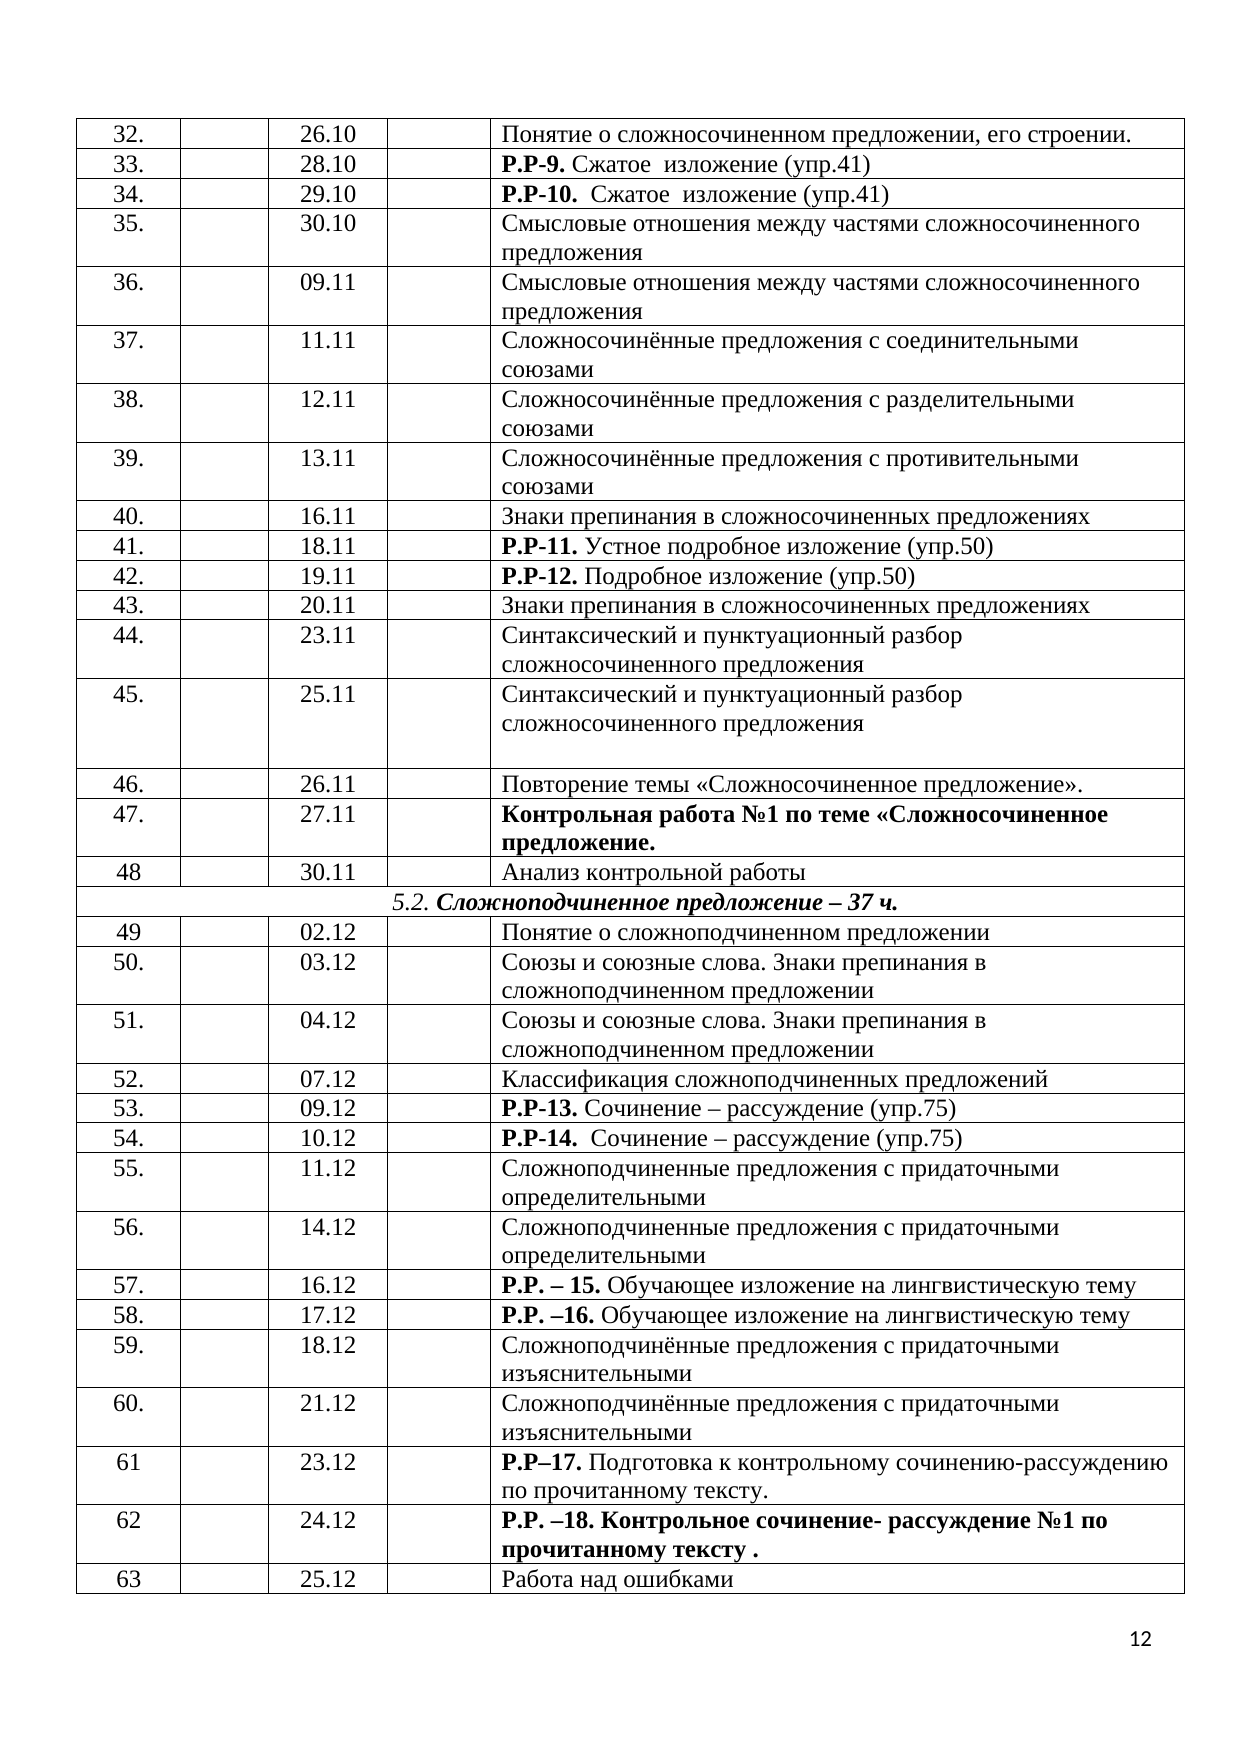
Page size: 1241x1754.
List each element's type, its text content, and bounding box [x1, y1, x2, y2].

table_cell [181, 857, 268, 886]
table_cell 18.11 [269, 531, 387, 560]
table_cell [388, 149, 490, 178]
table_cell Смысловые отношения между частями сложносочиненного предложения [491, 267, 1184, 324]
table_cell [388, 1212, 490, 1269]
table_cell [388, 179, 490, 207]
table_cell 23.11 [269, 620, 387, 678]
table_cell [388, 1505, 490, 1563]
table_cell 37. [77, 326, 180, 383]
table_cell 61 [77, 1447, 180, 1504]
table_cell 12.11 [269, 384, 387, 442]
table_cell 46. [77, 769, 180, 798]
table_cell 04.12 [269, 1005, 387, 1063]
table_cell Контрольная работа №1 по теме «Сложносочиненное предложение. [491, 799, 1184, 856]
table_cell [388, 1447, 490, 1504]
table_cell [181, 1564, 268, 1593]
table_cell Понятие о сложноподчиненном предложении [491, 917, 1184, 946]
table_cell 58. [77, 1300, 180, 1329]
table_cell [388, 591, 490, 619]
table_cell [388, 501, 490, 530]
table_cell [181, 1505, 268, 1563]
table_cell 39. [77, 443, 180, 500]
table_cell [388, 769, 490, 798]
table_cell Работа над ошибками [491, 1564, 1184, 1593]
table_cell [388, 1270, 490, 1299]
table_cell 59. [77, 1330, 180, 1387]
table_cell 63 [77, 1564, 180, 1593]
table_cell 41. [77, 531, 180, 560]
table_cell 17.12 [269, 1300, 387, 1329]
table_cell [388, 1300, 490, 1329]
table_cell 20.11 [269, 591, 387, 619]
table_cell [181, 1330, 268, 1387]
table_cell 36. [77, 267, 180, 324]
table_cell [388, 1330, 490, 1387]
table_cell 24.12 [269, 1505, 387, 1563]
table_cell Сложноподчиненные предложения с придаточными определительными [491, 1153, 1184, 1211]
table_cell 32. [77, 119, 180, 148]
table_cell 02.12 [269, 917, 387, 946]
table_cell 29.10 [269, 179, 387, 207]
table_cell [388, 1094, 490, 1122]
table_cell Синтаксический и пунктуационный разбор сложносочиненного предложения [491, 679, 1184, 768]
table_cell 10.12 [269, 1123, 387, 1152]
table_cell [388, 947, 490, 1004]
table_cell 25.11 [269, 679, 387, 768]
table_cell Сложноподчинённые предложения с придаточными изъяснительными [491, 1330, 1184, 1387]
table_cell Повторение темы «Сложносочиненное предложение». [491, 769, 1184, 798]
table_cell [181, 917, 268, 946]
table_cell Р.Р-13. Сочинение – рассуждение (упр.75) [491, 1094, 1184, 1122]
table_cell [388, 1123, 490, 1152]
table_cell [388, 857, 490, 886]
table_cell [388, 561, 490, 589]
table_cell [181, 1388, 268, 1446]
table_cell [181, 1123, 268, 1152]
table_cell 14.12 [269, 1212, 387, 1269]
table_cell [181, 591, 268, 619]
table_cell [388, 384, 490, 442]
table_cell Сложносочинённые предложения с соединительными союзами [491, 326, 1184, 383]
table_cell Р.Р-14. Сочинение – рассуждение (упр.75) [491, 1123, 1184, 1152]
table_cell 52. [77, 1064, 180, 1092]
table_cell [388, 799, 490, 856]
table_cell [388, 267, 490, 324]
table_cell Сложноподчиненное предложение – 37 ч. [77, 887, 1184, 916]
table_cell [181, 531, 268, 560]
table_cell [181, 179, 268, 207]
table_cell Р.Р. – 15. Обучающее изложение на лингвистическую тему [491, 1270, 1184, 1299]
table_cell 54. [77, 1123, 180, 1152]
table_cell Сложносочинённые предложения с разделительными союзами [491, 384, 1184, 442]
table_cell [181, 561, 268, 589]
table_cell Классификация сложноподчиненных предложений [491, 1064, 1184, 1092]
table_cell [181, 501, 268, 530]
table_cell 11.11 [269, 326, 387, 383]
table_cell [181, 1005, 268, 1063]
table_cell Понятие о сложносочиненном предложении, его строении. [491, 119, 1184, 148]
table_cell [388, 531, 490, 560]
table_cell [181, 149, 268, 178]
table_cell [181, 1064, 268, 1092]
table_cell Р.Р-9. Сжатое изложение (упр.41) [491, 149, 1184, 178]
table_cell 53. [77, 1094, 180, 1122]
table_cell [181, 209, 268, 266]
table_cell Р.Р–17. Подготовка к контрольному сочинению-рассуждению по прочитанному тексту. [491, 1447, 1184, 1504]
table_cell [388, 1564, 490, 1593]
table_cell Р.Р-11. Устное подробное изложение (упр.50) [491, 531, 1184, 560]
table_cell Анализ контрольной работы [491, 857, 1184, 886]
table_cell 16.12 [269, 1270, 387, 1299]
table_cell 07.12 [269, 1064, 387, 1092]
table_cell 51. [77, 1005, 180, 1063]
table_cell [181, 443, 268, 500]
table_cell [181, 769, 268, 798]
table_cell [388, 119, 490, 148]
table_cell 34. [77, 179, 180, 207]
table_cell 18.12 [269, 1330, 387, 1387]
table_cell 03.12 [269, 947, 387, 1004]
table_cell 09.12 [269, 1094, 387, 1122]
table_cell 25.12 [269, 1564, 387, 1593]
table_cell Синтаксический и пунктуационный разбор сложносочиненного предложения [491, 620, 1184, 678]
table_cell 21.12 [269, 1388, 387, 1446]
table_cell 27.11 [269, 799, 387, 856]
table_cell 11.12 [269, 1153, 387, 1211]
table_cell [181, 1094, 268, 1122]
table_cell 13.11 [269, 443, 387, 500]
table_cell Р.Р-10. Сжатое изложение (упр.41) [491, 179, 1184, 207]
table_cell [388, 1388, 490, 1446]
table_cell Р.Р. –16. Обучающее изложение на лингвистическую тему [491, 1300, 1184, 1329]
table_cell [388, 1005, 490, 1063]
table_cell 09.11 [269, 267, 387, 324]
table_cell 38. [77, 384, 180, 442]
table_cell [388, 443, 490, 500]
table_cell 23.12 [269, 1447, 387, 1504]
table_cell 16.11 [269, 501, 387, 530]
table_cell 35. [77, 209, 180, 266]
table_cell Союзы и союзные слова. Знаки препинания в сложноподчиненном предложении [491, 1005, 1184, 1063]
table_cell 62 [77, 1505, 180, 1563]
table_cell Смысловые отношения между частями сложносочиненного предложения [491, 209, 1184, 266]
table_cell [181, 267, 268, 324]
table_cell 45. [77, 679, 180, 768]
table_cell [181, 384, 268, 442]
table_cell [181, 119, 268, 148]
table_cell 33. [77, 149, 180, 178]
table_cell 50. [77, 947, 180, 1004]
table_cell [388, 1064, 490, 1092]
table_cell 28.10 [269, 149, 387, 178]
table_cell 57. [77, 1270, 180, 1299]
table_cell Сложноподчиненные предложения с придаточными определительными [491, 1212, 1184, 1269]
table_cell 47. [77, 799, 180, 856]
table_cell 26.11 [269, 769, 387, 798]
table_cell 56. [77, 1212, 180, 1269]
table_cell 48 [77, 857, 180, 886]
table_cell [181, 1153, 268, 1211]
table_cell 44. [77, 620, 180, 678]
table_cell [388, 209, 490, 266]
table_cell [181, 1447, 268, 1504]
table_cell Знаки препинания в сложносочиненных предложениях [491, 501, 1184, 530]
table_cell 19.11 [269, 561, 387, 589]
table_cell [181, 326, 268, 383]
table_cell [181, 1270, 268, 1299]
table_cell 43. [77, 591, 180, 619]
table_cell [388, 917, 490, 946]
table_cell [181, 799, 268, 856]
table_cell Р.Р. –18. Контрольное сочинение- рассуждение №1 по прочитанному тексту . [491, 1505, 1184, 1563]
table_cell Сложноподчинённые предложения с придаточными изъяснительными [491, 1388, 1184, 1446]
table_cell Союзы и союзные слова. Знаки препинания в сложноподчиненном предложении [491, 947, 1184, 1004]
table_cell [181, 620, 268, 678]
table_cell 60. [77, 1388, 180, 1446]
table_cell 49 [77, 917, 180, 946]
table_cell [388, 679, 490, 768]
table_cell Р.Р-12. Подробное изложение (упр.50) [491, 561, 1184, 589]
table_cell 26.10 [269, 119, 387, 148]
table_cell Сложносочинённые предложения с противительными союзами [491, 443, 1184, 500]
table_cell [181, 1212, 268, 1269]
table_cell [181, 947, 268, 1004]
table_cell 30.10 [269, 209, 387, 266]
table_cell [181, 1300, 268, 1329]
table_cell [388, 326, 490, 383]
table_cell Знаки препинания в сложносочиненных предложениях [491, 591, 1184, 619]
table_cell [388, 1153, 490, 1211]
table_cell 30.11 [269, 857, 387, 886]
table_cell [181, 679, 268, 768]
table_cell 42. [77, 561, 180, 589]
table_cell 40. [77, 501, 180, 530]
table_cell 55. [77, 1153, 180, 1211]
table_cell [388, 620, 490, 678]
